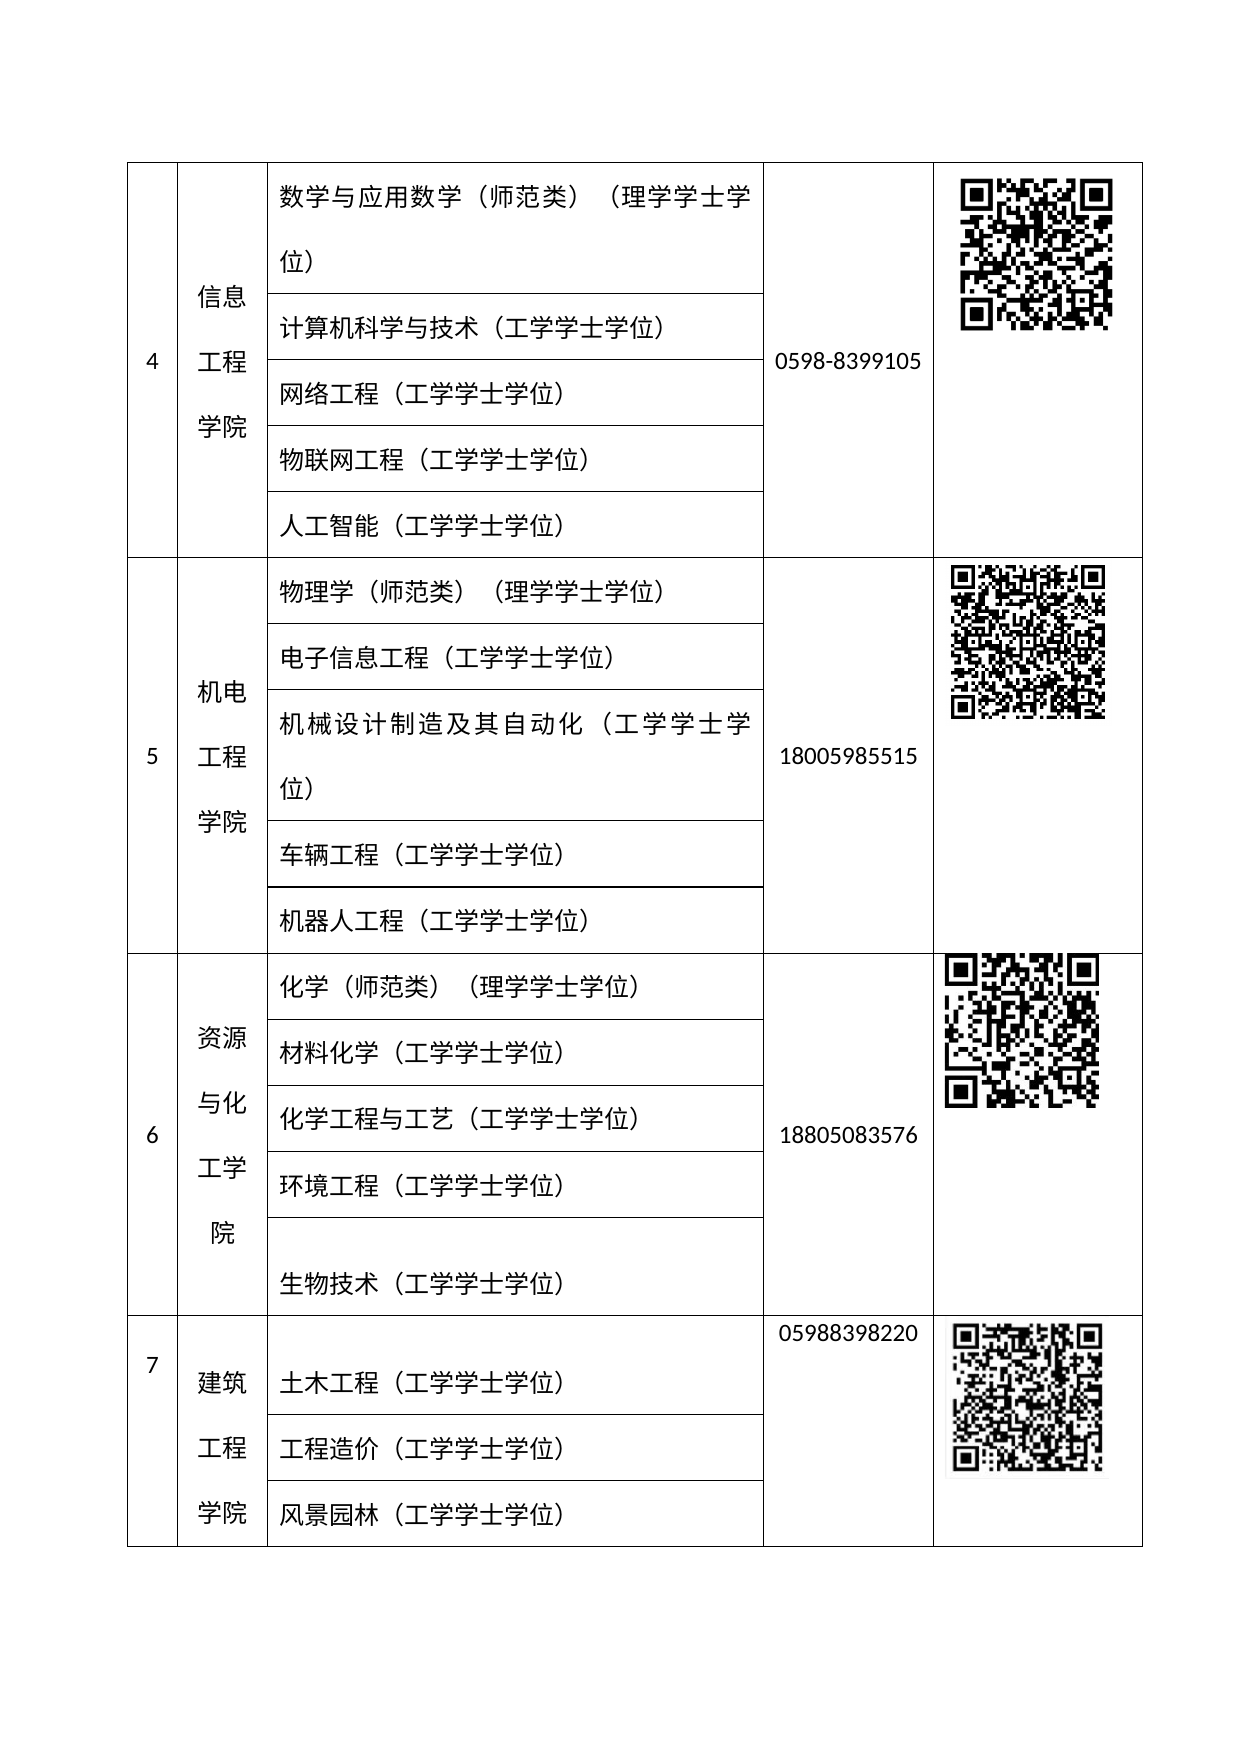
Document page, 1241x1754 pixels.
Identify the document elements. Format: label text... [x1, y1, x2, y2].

table_cell 信息工程学院 [178, 163, 267, 557]
table_cell 05988398220 [764, 1316, 933, 1546]
table_cell 6 [128, 954, 177, 1315]
table_cell 机电工程学院 [178, 558, 267, 952]
table_cell 5 [128, 558, 177, 952]
table_cell 环境工程（工学学士学位） [268, 1152, 763, 1217]
table_cell 化学工程与工艺（工学学士学位） [268, 1086, 763, 1151]
table_cell 网络工程（工学学士学位） [268, 360, 763, 425]
table_cell 机器人工程（工学学士学位） [268, 888, 763, 952]
table_cell 4 [128, 163, 177, 557]
table_cell 材料化学（工学学士学位） [268, 1020, 763, 1084]
table_cell 车辆工程（工学学士学位） [268, 821, 763, 886]
table_cell 0598-8399105 [764, 163, 933, 557]
table_cell 机械设计制造及其自动化（工学学士学位） [268, 690, 763, 820]
picture [944, 163, 1128, 346]
picture [944, 1316, 1109, 1479]
table_cell [934, 558, 1142, 952]
table_cell 数学与应用数学（师范类）（理学学士学位） [268, 163, 763, 293]
table_cell 人工智能（工学学士学位） [268, 492, 763, 557]
table_cell 生物技术（工学学士学位） [268, 1218, 763, 1315]
table_cell 风景园林（工学学士学位） [268, 1481, 763, 1546]
table_cell 计算机科学与技术（工学学士学位） [268, 294, 763, 359]
table_cell [934, 163, 1142, 557]
table_cell 18805083576 [764, 954, 933, 1315]
table_cell 资源与化工学院 [178, 954, 267, 1315]
picture [944, 558, 1112, 726]
table_cell 18005985515 [764, 558, 933, 952]
table_cell 电子信息工程（工学学士学位） [268, 624, 763, 689]
table_cell 工程造价（工学学士学位） [268, 1415, 763, 1480]
table_cell [934, 954, 1142, 1315]
table_cell 建筑工程学院 [178, 1316, 267, 1546]
table_cell 物理学（师范类）（理学学士学位） [268, 558, 763, 623]
table_cell [934, 1316, 1142, 1546]
picture [944, 953, 1099, 1108]
table_cell 物联网工程（工学学士学位） [268, 426, 763, 491]
table_cell 7 [128, 1316, 177, 1546]
table_cell 土木工程（工学学士学位） [268, 1316, 763, 1414]
table_cell 化学（师范类）（理学学士学位） [268, 954, 763, 1018]
